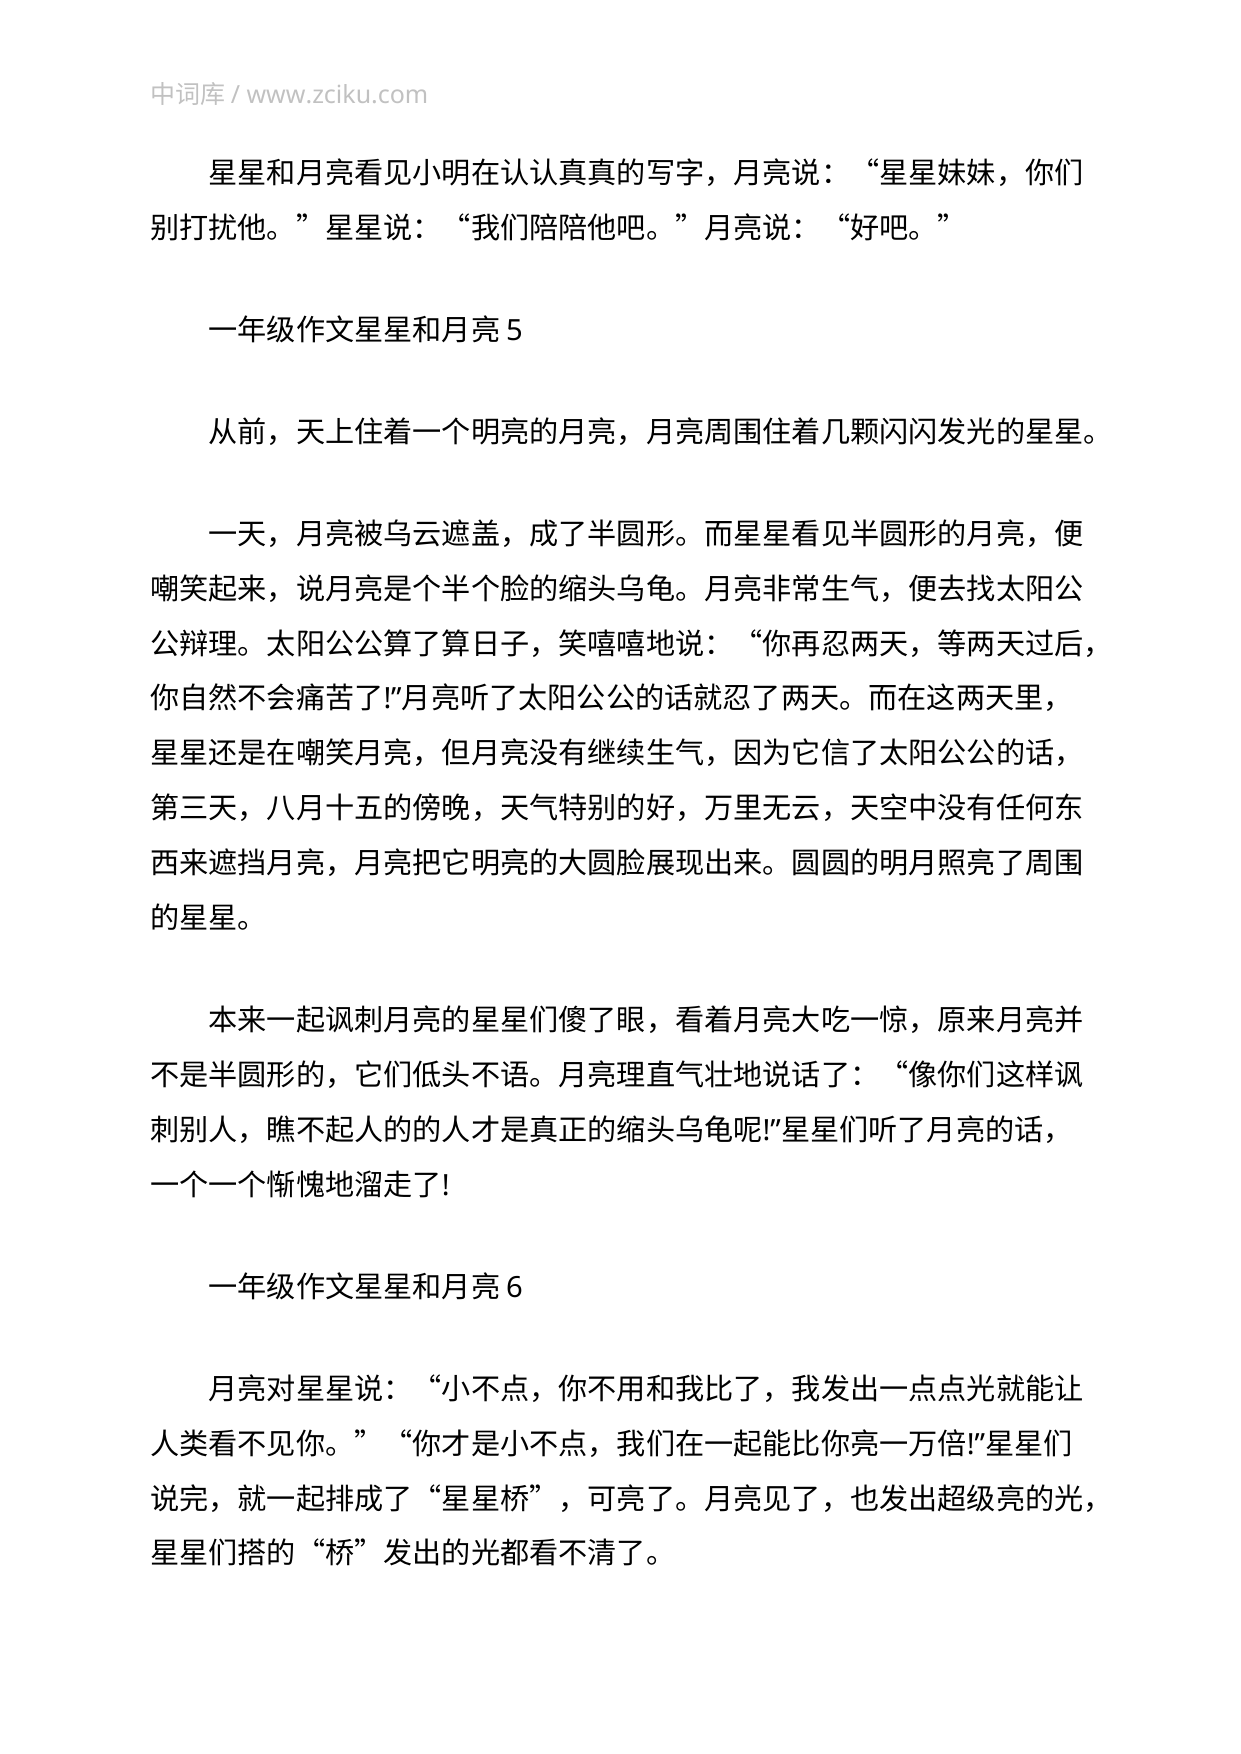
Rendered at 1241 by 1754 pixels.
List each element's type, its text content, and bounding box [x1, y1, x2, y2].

text 一年级作文星星和月亮6 [150, 1263, 1090, 1306]
text 星星和月亮看见小明在认认真真的写字，月亮说：“星星妹妹，你们别打扰他。”星星说：“我们陪陪他吧。”月亮说：“好吧。” [150, 150, 1090, 247]
text 从前，天上住着一个明亮的月亮，月亮周围住着几颗闪闪发光的星星。 [150, 409, 1090, 451]
text 一天，月亮被乌云遮盖，成了半圆形。而星星看见半圆形的月亮，便嘲笑起来，说月亮是个半个脸的缩头乌龟。月亮非常生气，便去找太阳公公辩理。太阳公公算了算日子，笑嘻嘻地说：“你再忍两天，等两天过后，你自然不会痛苦了!”月亮听了太阳公公的话就忍了两天。而在这两天里，星星还是在嘲笑月亮，但月亮没有继续生气，因为它信了太阳公公的话，第三天，八月十五的傍晚，天气特别的好，万里无云，天空中没有任何东西来遮挡月亮，月亮把它明亮的大圆脸展现出来。圆圆的明月照亮了周围的星星。 [150, 510, 1090, 937]
text 一年级作文星星和月亮5 [150, 307, 1090, 349]
text 本来一起讽刺月亮的星星们傻了眼，看着月亮大吃一惊，原来月亮并不是半圆形的，它们低头不语。月亮理直气壮地说话了：“像你们这样讽刺别人，瞧不起人的的人才是真正的缩头乌龟呢!”星星们听了月亮的话，一个一个惭愧地溜走了! [150, 997, 1090, 1204]
text 月亮对星星说：“小不点，你不用和我比了，我发出一点点光就能让人类看不见你。”“你才是小不点，我们在一起能比你亮一万倍!”星星们说完，就一起排成了“星星桥”，可亮了。月亮见了，也发出超级亮的光，星星们搭的“桥”发出的光都看不清了。 [150, 1365, 1090, 1572]
